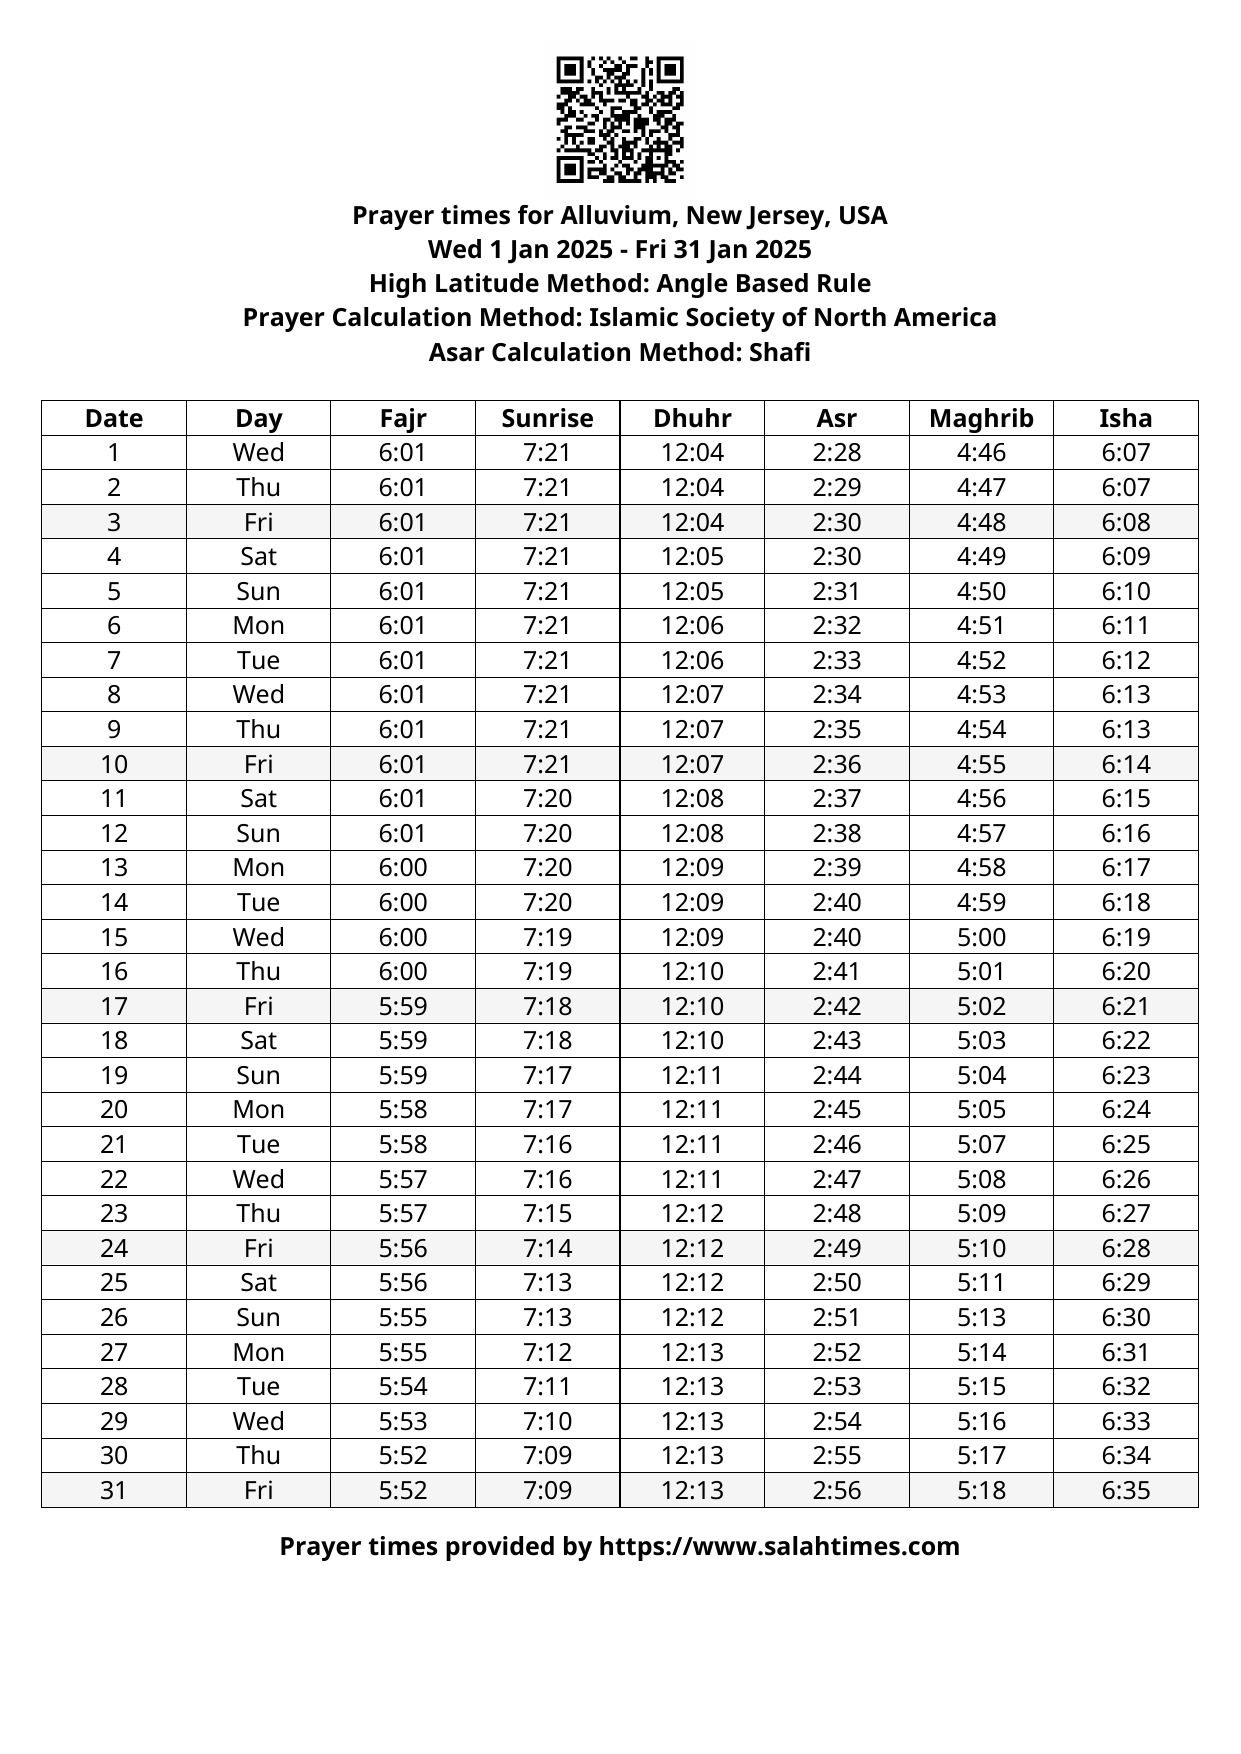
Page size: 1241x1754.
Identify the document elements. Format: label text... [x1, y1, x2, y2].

table_cell 6:07 [1054, 470, 1198, 504]
table_cell 6:15 [1054, 781, 1198, 815]
table_cell 6:01 [331, 678, 475, 711]
table_cell 2:48 [765, 1196, 909, 1230]
table_cell Fri [187, 989, 330, 1022]
table_cell Sun [187, 1058, 330, 1092]
table_cell 6:32 [1054, 1369, 1198, 1403]
text Prayer times for Alluvium, New Jersey, USA [42, 198, 1198, 232]
table_cell 5:57 [331, 1196, 475, 1230]
table_cell 7:14 [476, 1231, 619, 1264]
table_cell 21 [42, 1127, 186, 1161]
table_cell 12:11 [621, 1093, 764, 1126]
table_cell 24 [42, 1231, 186, 1264]
table_cell 5:55 [331, 1335, 475, 1368]
table_cell 6:35 [1054, 1473, 1198, 1507]
table_header Date [42, 401, 186, 434]
table_cell 2:45 [765, 1093, 909, 1126]
table_cell 5:54 [331, 1369, 475, 1403]
table_cell 2:40 [765, 885, 909, 919]
table_cell 6:00 [331, 851, 475, 884]
table_cell 11 [42, 781, 186, 815]
table_cell 6:07 [1054, 436, 1198, 469]
table_cell Sun [187, 574, 330, 607]
table_cell 12:08 [621, 781, 764, 815]
table_header Fajr [331, 401, 475, 434]
table_cell 7:12 [476, 1335, 619, 1368]
table_cell 6:18 [1054, 885, 1198, 919]
table_cell 2:52 [765, 1335, 909, 1368]
picture [542, 41, 699, 198]
table_cell 30 [42, 1439, 186, 1472]
table_cell 12:12 [621, 1300, 764, 1334]
table_cell 7:20 [476, 851, 619, 884]
table_cell 31 [42, 1473, 186, 1507]
table_cell 6:16 [1054, 816, 1198, 849]
table_cell 2:36 [765, 747, 909, 780]
table_cell 5:05 [910, 1093, 1053, 1126]
table_cell Thu [187, 1439, 330, 1472]
table_cell Fri [187, 747, 330, 780]
table_cell Wed [187, 1162, 330, 1195]
table_cell 2:46 [765, 1127, 909, 1161]
table_cell 7:17 [476, 1058, 619, 1092]
table_cell 12:07 [621, 747, 764, 780]
table_cell 22 [42, 1162, 186, 1195]
table_cell 6:01 [331, 505, 475, 538]
table_cell 18 [42, 1024, 186, 1057]
table_cell 6:09 [1054, 539, 1198, 573]
table_cell 5 [42, 574, 186, 607]
table_cell Fri [187, 505, 330, 538]
table_cell 12:09 [621, 885, 764, 919]
table_cell 17 [42, 989, 186, 1022]
table_cell 6:21 [1054, 989, 1198, 1022]
table_cell 2:43 [765, 1024, 909, 1057]
table_cell 4:47 [910, 470, 1053, 504]
table_cell 2:33 [765, 643, 909, 677]
table_cell 6:29 [1054, 1266, 1198, 1299]
table_cell 2:54 [765, 1404, 909, 1437]
table_cell 5:53 [331, 1404, 475, 1437]
table_cell 5:56 [331, 1231, 475, 1264]
table_cell 1 [42, 436, 186, 469]
table_cell 6:01 [331, 609, 475, 642]
table_cell 12:13 [621, 1473, 764, 1507]
text Wed 1 Jan 2025 - Fri 31 Jan 2025 [42, 232, 1198, 266]
table_cell 29 [42, 1404, 186, 1437]
table_cell 20 [42, 1093, 186, 1126]
table_cell 4:56 [910, 781, 1053, 815]
text Prayer Calculation Method: Islamic Society of North America [42, 300, 1198, 334]
table_cell 7:21 [476, 574, 619, 607]
table_cell 2:53 [765, 1369, 909, 1403]
table_cell 6:31 [1054, 1335, 1198, 1368]
table_cell 7:09 [476, 1473, 619, 1507]
table_cell 5:11 [910, 1266, 1053, 1299]
table_cell 5:07 [910, 1127, 1053, 1161]
table_cell Sat [187, 1024, 330, 1057]
table_cell Fri [187, 1231, 330, 1264]
table_cell 12:10 [621, 954, 764, 988]
table_cell 12:10 [621, 1024, 764, 1057]
table_cell 6:01 [331, 747, 475, 780]
table_cell 12:13 [621, 1369, 764, 1403]
table_cell 10 [42, 747, 186, 780]
table_cell 6:01 [331, 470, 475, 504]
table_cell 5:18 [910, 1473, 1053, 1507]
table_cell Tue [187, 643, 330, 677]
table_cell 7:09 [476, 1439, 619, 1472]
table_cell 6:01 [331, 816, 475, 849]
table_cell 4:49 [910, 539, 1053, 573]
table_cell 7:15 [476, 1196, 619, 1230]
table_cell 6:01 [331, 712, 475, 746]
table_cell Thu [187, 1196, 330, 1230]
table_cell 8 [42, 678, 186, 711]
table_cell 4:53 [910, 678, 1053, 711]
table_cell 12:12 [621, 1196, 764, 1230]
table_cell 6:12 [1054, 643, 1198, 677]
table_cell 7:11 [476, 1369, 619, 1403]
table_cell 2:44 [765, 1058, 909, 1092]
table_cell 5:08 [910, 1162, 1053, 1195]
table_cell 6:19 [1054, 920, 1198, 953]
table_cell 4:48 [910, 505, 1053, 538]
table_cell 7:21 [476, 539, 619, 573]
table_header Isha [1054, 401, 1198, 434]
table_cell 5:59 [331, 1058, 475, 1092]
table_cell Wed [187, 678, 330, 711]
table_cell 7:21 [476, 643, 619, 677]
table_cell 7 [42, 643, 186, 677]
table_cell 5:57 [331, 1162, 475, 1195]
table_cell 2:49 [765, 1231, 909, 1264]
table_cell Mon [187, 1335, 330, 1368]
table_cell Mon [187, 609, 330, 642]
table_cell 2:39 [765, 851, 909, 884]
table_cell 7:21 [476, 470, 619, 504]
table_cell 6:00 [331, 920, 475, 953]
table_cell 27 [42, 1335, 186, 1368]
table_header Asr [765, 401, 909, 434]
table_cell 2 [42, 470, 186, 504]
table_cell Sat [187, 1266, 330, 1299]
table_cell 12:04 [621, 436, 764, 469]
table_cell 6:27 [1054, 1196, 1198, 1230]
table_cell 4 [42, 539, 186, 573]
table_cell 6:33 [1054, 1404, 1198, 1437]
text High Latitude Method: Angle Based Rule [42, 266, 1198, 300]
table_cell 5:16 [910, 1404, 1053, 1437]
table_cell 6:00 [331, 954, 475, 988]
table_cell 7:19 [476, 920, 619, 953]
table_cell Thu [187, 954, 330, 988]
table_cell 7:19 [476, 954, 619, 988]
table_cell 6:30 [1054, 1300, 1198, 1334]
table_cell 12:09 [621, 851, 764, 884]
table_cell 7:21 [476, 505, 619, 538]
table_cell 6:14 [1054, 747, 1198, 780]
table_header Dhuhr [621, 401, 764, 434]
table_cell Tue [187, 885, 330, 919]
table_cell Tue [187, 1127, 330, 1161]
table_cell 12:11 [621, 1058, 764, 1092]
table_cell Mon [187, 1093, 330, 1126]
table_cell 7:13 [476, 1300, 619, 1334]
table_cell 12:09 [621, 920, 764, 953]
table_cell 6:01 [331, 643, 475, 677]
table_cell Wed [187, 436, 330, 469]
table_cell 2:40 [765, 920, 909, 953]
table_cell 6:13 [1054, 678, 1198, 711]
table_cell 12 [42, 816, 186, 849]
table_cell 5:17 [910, 1439, 1053, 1472]
table_cell 2:35 [765, 712, 909, 746]
table_cell 25 [42, 1266, 186, 1299]
table_cell 4:52 [910, 643, 1053, 677]
table_cell 6:13 [1054, 712, 1198, 746]
table_cell 5:00 [910, 920, 1053, 953]
table_cell 6:01 [331, 436, 475, 469]
table_cell Wed [187, 1404, 330, 1437]
table_cell Tue [187, 1369, 330, 1403]
table_cell 4:46 [910, 436, 1053, 469]
table_cell Sat [187, 781, 330, 815]
table_cell 2:32 [765, 609, 909, 642]
table_cell 4:59 [910, 885, 1053, 919]
table_cell 12:13 [621, 1439, 764, 1472]
table_cell 2:47 [765, 1162, 909, 1195]
table_cell 5:13 [910, 1300, 1053, 1334]
table_cell 2:38 [765, 816, 909, 849]
table_cell 7:17 [476, 1093, 619, 1126]
table_cell 7:21 [476, 436, 619, 469]
text Prayer times provided by https://www.salahtimes.com [42, 1528, 1198, 1563]
table_cell 12:13 [621, 1404, 764, 1437]
table_header Day [187, 401, 330, 434]
table_header Maghrib [910, 401, 1053, 434]
table_cell 6:08 [1054, 505, 1198, 538]
table_cell 5:04 [910, 1058, 1053, 1092]
table_cell 12:05 [621, 574, 764, 607]
table_cell 5:58 [331, 1127, 475, 1161]
table_cell Wed [187, 920, 330, 953]
table_cell 12:06 [621, 643, 764, 677]
table_cell 5:59 [331, 1024, 475, 1057]
table_cell 2:37 [765, 781, 909, 815]
table_cell 6:28 [1054, 1231, 1198, 1264]
table_cell 2:55 [765, 1439, 909, 1472]
table_cell 6:23 [1054, 1058, 1198, 1092]
table_cell 28 [42, 1369, 186, 1403]
table_cell 12:11 [621, 1127, 764, 1161]
table_cell 16 [42, 954, 186, 988]
table_cell 3 [42, 505, 186, 538]
table_cell 23 [42, 1196, 186, 1230]
table_cell 14 [42, 885, 186, 919]
table_cell 7:13 [476, 1266, 619, 1299]
table_cell 6 [42, 609, 186, 642]
table_cell 6:20 [1054, 954, 1198, 988]
table_cell 7:20 [476, 816, 619, 849]
table_cell 2:30 [765, 505, 909, 538]
table_cell 12:07 [621, 678, 764, 711]
table_cell 5:58 [331, 1093, 475, 1126]
table_cell 6:01 [331, 781, 475, 815]
table_cell 12:12 [621, 1266, 764, 1299]
table_cell 2:56 [765, 1473, 909, 1507]
table_cell 7:21 [476, 678, 619, 711]
table_cell Sun [187, 816, 330, 849]
table_cell 7:10 [476, 1404, 619, 1437]
table_cell 6:01 [331, 574, 475, 607]
table_cell 4:55 [910, 747, 1053, 780]
table_cell 12:05 [621, 539, 764, 573]
table_cell Thu [187, 470, 330, 504]
table_cell 6:11 [1054, 609, 1198, 642]
table_cell 12:04 [621, 470, 764, 504]
table_cell 6:26 [1054, 1162, 1198, 1195]
table_cell 7:20 [476, 781, 619, 815]
table_cell 4:54 [910, 712, 1053, 746]
table_cell 26 [42, 1300, 186, 1334]
table_cell 12:12 [621, 1231, 764, 1264]
table_cell 5:03 [910, 1024, 1053, 1057]
table_cell 5:09 [910, 1196, 1053, 1230]
table_cell 5:14 [910, 1335, 1053, 1368]
table_cell 12:10 [621, 989, 764, 1022]
table_cell 2:34 [765, 678, 909, 711]
table_header Sunrise [476, 401, 619, 434]
table_cell Thu [187, 712, 330, 746]
table_cell 2:30 [765, 539, 909, 573]
table_cell 7:18 [476, 989, 619, 1022]
table_cell 5:15 [910, 1369, 1053, 1403]
table_cell 6:34 [1054, 1439, 1198, 1472]
table_cell 12:07 [621, 712, 764, 746]
table_cell 7:16 [476, 1162, 619, 1195]
text Asar Calculation Method: Shafi [42, 334, 1198, 368]
table_cell Fri [187, 1473, 330, 1507]
table_cell 13 [42, 851, 186, 884]
table_cell 6:10 [1054, 574, 1198, 607]
table_cell 4:50 [910, 574, 1053, 607]
table_cell 4:57 [910, 816, 1053, 849]
table_cell 6:22 [1054, 1024, 1198, 1057]
table_cell 4:58 [910, 851, 1053, 884]
table_cell 19 [42, 1058, 186, 1092]
table_cell 2:42 [765, 989, 909, 1022]
table_cell 12:08 [621, 816, 764, 849]
table_cell 6:25 [1054, 1127, 1198, 1161]
table_cell 6:17 [1054, 851, 1198, 884]
table_cell 2:29 [765, 470, 909, 504]
table_cell 7:21 [476, 747, 619, 780]
table_cell 7:20 [476, 885, 619, 919]
table_cell 5:52 [331, 1439, 475, 1472]
table_cell 6:24 [1054, 1093, 1198, 1126]
table_cell 5:01 [910, 954, 1053, 988]
table_cell 5:59 [331, 989, 475, 1022]
table_cell 9 [42, 712, 186, 746]
table_cell 5:10 [910, 1231, 1053, 1264]
table_cell 2:41 [765, 954, 909, 988]
table_cell 5:55 [331, 1300, 475, 1334]
table_cell 2:50 [765, 1266, 909, 1299]
table_cell 7:18 [476, 1024, 619, 1057]
table_cell 2:28 [765, 436, 909, 469]
table_cell 12:13 [621, 1335, 764, 1368]
table_cell 5:52 [331, 1473, 475, 1507]
table_cell 2:51 [765, 1300, 909, 1334]
table_cell 7:21 [476, 609, 619, 642]
table_cell 12:06 [621, 609, 764, 642]
table_cell 7:16 [476, 1127, 619, 1161]
table_cell Mon [187, 851, 330, 884]
table_cell 2:31 [765, 574, 909, 607]
table_cell 5:56 [331, 1266, 475, 1299]
table_cell 15 [42, 920, 186, 953]
table_cell 6:01 [331, 539, 475, 573]
table_cell Sun [187, 1300, 330, 1334]
table_cell 5:02 [910, 989, 1053, 1022]
table_cell 12:04 [621, 505, 764, 538]
table_cell 4:51 [910, 609, 1053, 642]
table_cell 12:11 [621, 1162, 764, 1195]
table_cell 6:00 [331, 885, 475, 919]
table_cell 7:21 [476, 712, 619, 746]
table_cell Sat [187, 539, 330, 573]
